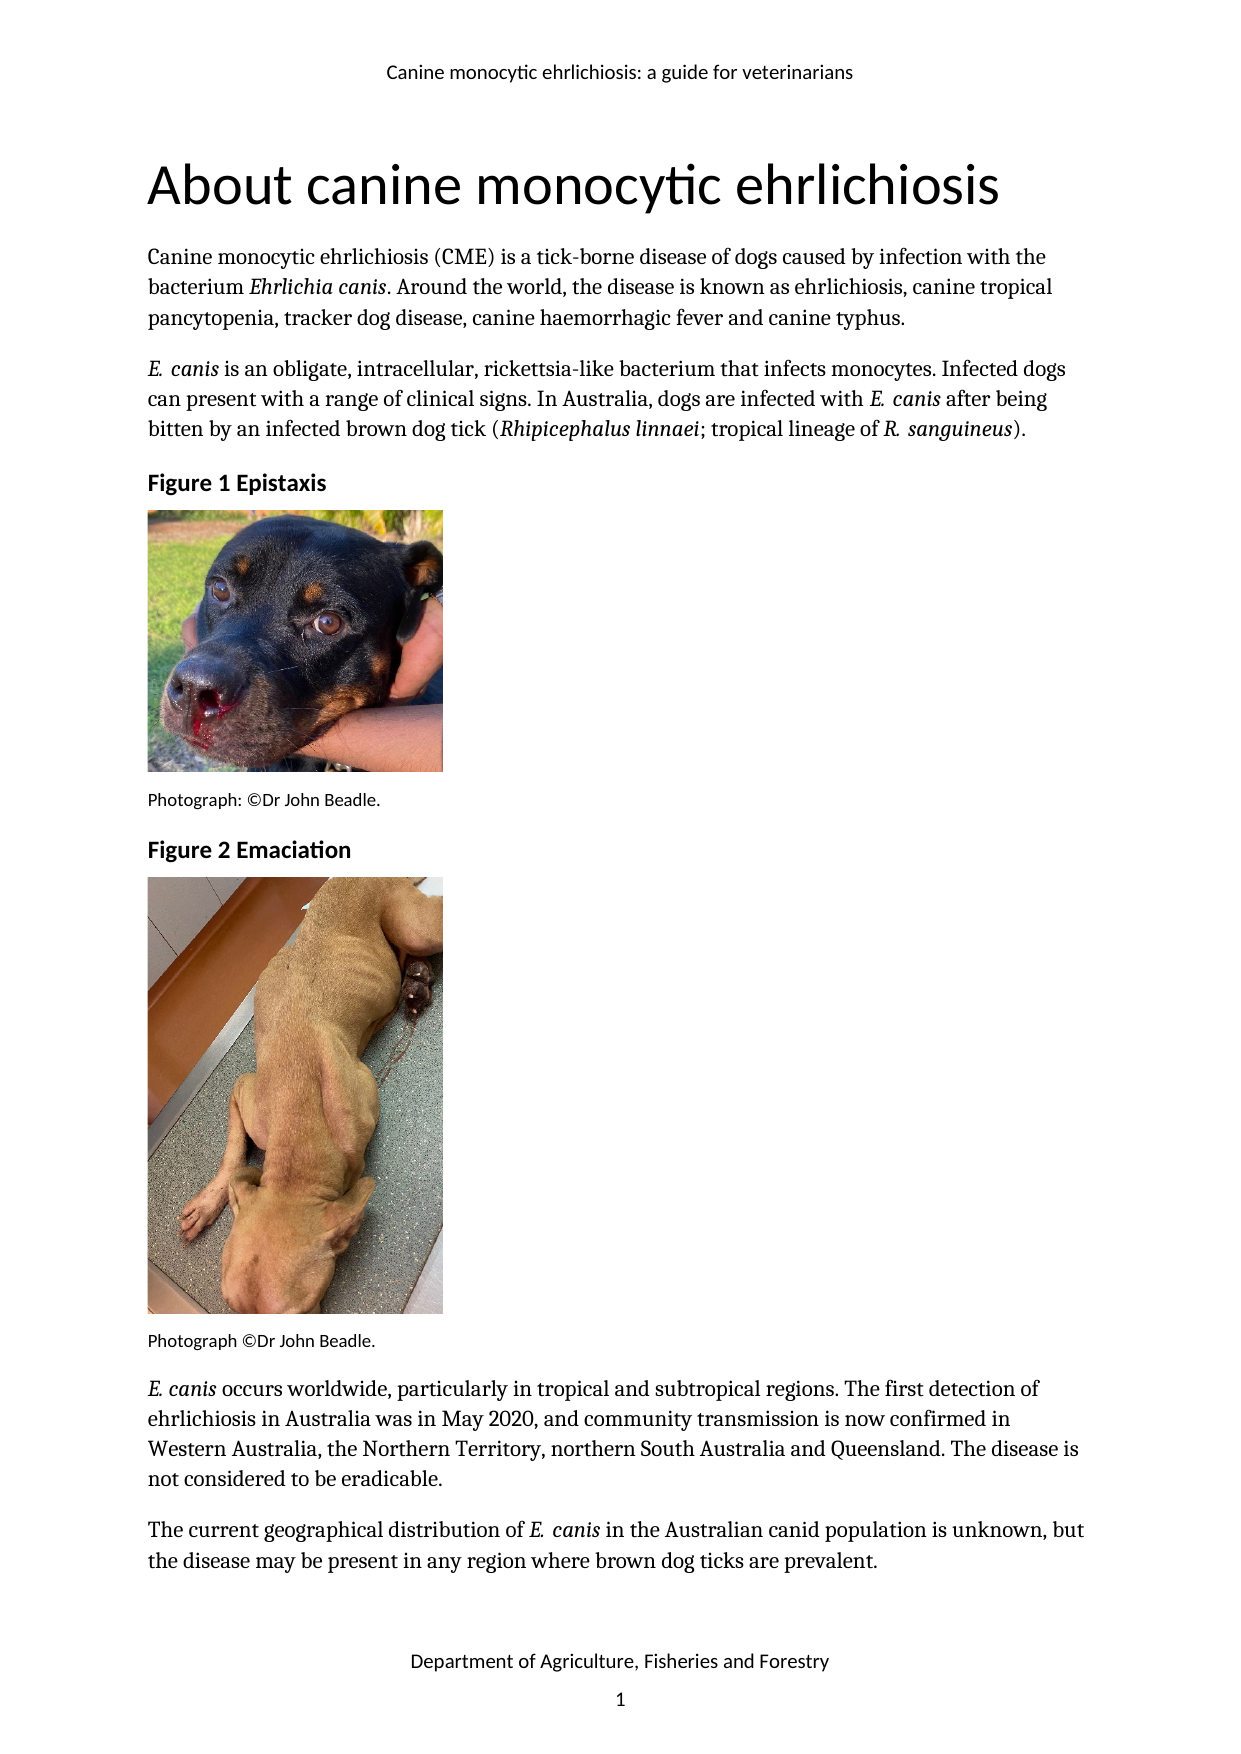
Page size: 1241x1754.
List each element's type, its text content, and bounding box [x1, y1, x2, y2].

text Canine monocytic ehrlichiosis (CME) is a tick-borne disease of dogs caused by infection with the bacterium Ehrlichia canis. Around the world, the disease is known as ehrlichiosis, canine tropical pancytopenia, tracker dog disease, canine haemorrhagic fever and canine typhus. [148, 244, 1092, 331]
text Photograph ©Dr John Beadle. [148, 1329, 1092, 1352]
text Photograph: ©Dr John Beadle. [148, 788, 1092, 811]
picture [147, 510, 443, 772]
subtitle About canine monocytic ehrlichiosis [148, 148, 1092, 219]
text The current geographical distribution of E. canis in the Australian canid population is unknown, but the disease may be present in any region where brown dog ticks are prevalent. [148, 1517, 1092, 1574]
text Figure 1 Epistaxis [148, 467, 1092, 497]
text Figure 2 Emaciation [148, 834, 1092, 865]
text E. canis is an obligate, intracellular, rickettsia-like bacterium that infects monocytes. Infected dogs can present with a range of clinical signs. In Australia, dogs are infected with E. canis after being bitten by an infected brown dog tick (Rhipicephalus linnaei; tropical lineage of R. sanguineus). [148, 355, 1092, 442]
text E. canis occurs worldwide, particularly in tropical and subtropical regions. The first detection of ehrlichiosis in Australia was in May 2020, and community transmission is now confirmed in Western Australia, the Northern Territory, northern South Australia and Queensland. The disease is not considered to be eradicable. [148, 1376, 1092, 1492]
picture [147, 877, 443, 1314]
